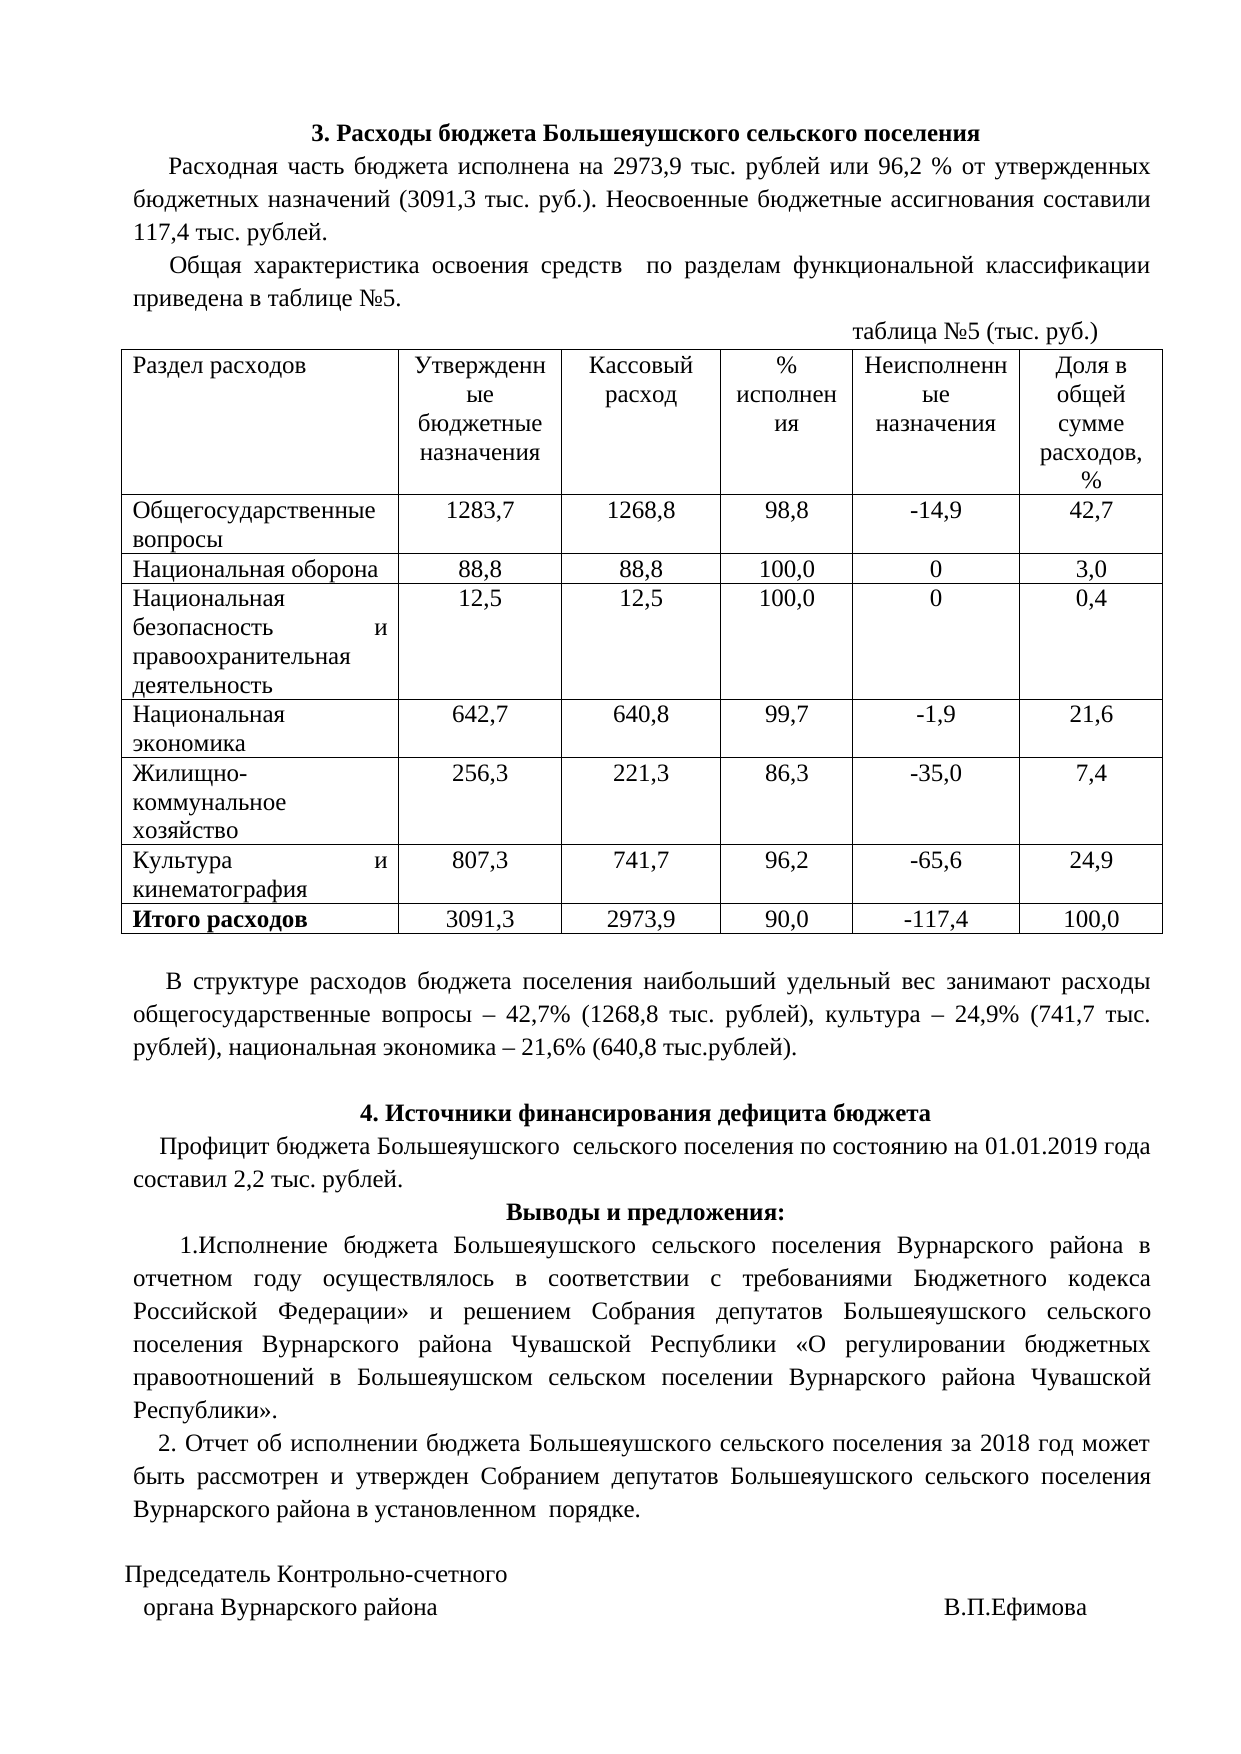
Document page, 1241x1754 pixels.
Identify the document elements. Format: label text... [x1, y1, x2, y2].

table_cell 21,6 [1020, 700, 1162, 757]
table_cell 100,0 [721, 584, 852, 698]
table_cell 88,8 [562, 554, 720, 582]
table_cell 100,0 [721, 554, 852, 582]
table_cell 3,0 [1020, 554, 1162, 582]
table_header % исполнения [721, 350, 852, 494]
table_cell 640,8 [562, 700, 720, 757]
table_cell Итого расходов [122, 904, 398, 933]
table_cell -1,9 [853, 700, 1019, 757]
table_cell Общегосударственные вопросы [122, 495, 398, 553]
table_cell 42,7 [1020, 495, 1162, 553]
text органа Вурнарского района В.П.Ефимова [103, 1592, 1152, 1621]
table_cell 98,8 [721, 495, 852, 553]
table_cell 221,3 [562, 758, 720, 844]
table_header Кассовый расход [562, 350, 720, 494]
text таблица №5 (тыс. руб.) [140, 316, 1152, 345]
table_cell 86,3 [721, 758, 852, 844]
table_cell Культура и кинематография [122, 845, 398, 903]
table_header Раздел расходов [122, 350, 398, 494]
table_cell 0 [853, 554, 1019, 582]
table_cell -14,9 [853, 495, 1019, 553]
table_cell 256,3 [399, 758, 561, 844]
table_cell Жилищно-коммунальное хозяйство [122, 758, 398, 844]
table_cell Национальная оборона [122, 554, 398, 582]
table_cell 7,4 [1020, 758, 1162, 844]
table_cell 12,5 [562, 584, 720, 698]
table_cell 100,0 [1020, 904, 1162, 933]
text Председатель Контрольно-счетного [118, 1559, 1152, 1588]
text 4. Источники финансирования дефицита бюджета [140, 1098, 1152, 1127]
table_cell -65,6 [853, 845, 1019, 903]
table_cell 96,2 [721, 845, 852, 903]
table_cell Национальная экономика [122, 700, 398, 757]
table_cell 0 [853, 584, 1019, 698]
table_cell 2973,9 [562, 904, 720, 933]
text 3. Расходы бюджета Большеяушского сельского поселения [140, 118, 1152, 147]
text В структуре расходов бюджета поселения наибольший удельный вес занимают расходы общегосударственные вопросы – 42,7% (1268,8 тыс. рублей), культура – 24,9% (741,7 тыс. рублей), национальная экономика – 21,6% (640,8 тыс.рублей). [133, 966, 1152, 1061]
table_header Неисполненные назначения [853, 350, 1019, 494]
table_cell 741,7 [562, 845, 720, 903]
table_cell 24,9 [1020, 845, 1162, 903]
table_cell -35,0 [853, 758, 1019, 844]
table_cell 642,7 [399, 700, 561, 757]
table_cell -117,4 [853, 904, 1019, 933]
table_cell 90,0 [721, 904, 852, 933]
table_cell 99,7 [721, 700, 852, 757]
text Профицит бюджета Большеяушского сельского поселения по состоянию на 01.01.2019 года составил 2,2 тыс. рублей. [133, 1131, 1152, 1193]
table_cell Национальная безопасность и правоохранительная деятельность [122, 584, 398, 698]
table_cell 12,5 [399, 584, 561, 698]
text 1.Исполнение бюджета Большеяушского сельского поселения Вурнарского района в отчетном году осуществлялось в соответствии с требованиями Бюджетного кодекса Российской Федерации» и решением Собрания депутатов Большеяушского сельского поселения Вурнарского района Чувашской Республики «О регулировании бюджетных правоотношений в Большеяушском сельском поселении Вурнарского района Чувашской Республики». [133, 1230, 1152, 1424]
table_cell 88,8 [399, 554, 561, 582]
table_cell 807,3 [399, 845, 561, 903]
table_cell 0,4 [1020, 584, 1162, 698]
text Расходная часть бюджета исполнена на 2973,9 тыс. рублей или 96,2 % от утвержденных бюджетных назначений (3091,3 тыс. руб.). Неосвоенные бюджетные ассигнования составили 117,4 тыс. рублей. [133, 151, 1152, 246]
table_cell 1283,7 [399, 495, 561, 553]
table_cell 3091,3 [399, 904, 561, 933]
table_header Утвержденные бюджетные назначения [399, 350, 561, 494]
text 2. Отчет об исполнении бюджета Большеяушского сельского поселения за 2018 год может быть рассмотрен и утвержден Собранием депутатов Большеяушского сельского поселения Вурнарского района в установленном порядке. [133, 1428, 1152, 1523]
table_header Доля в общей сумме расходов,% [1020, 350, 1162, 494]
text Выводы и предложения: [140, 1197, 1152, 1226]
text Общая характеристика освоения средств по разделам функциональной классификации приведена в таблице №5. [133, 250, 1152, 312]
table_cell 1268,8 [562, 495, 720, 553]
